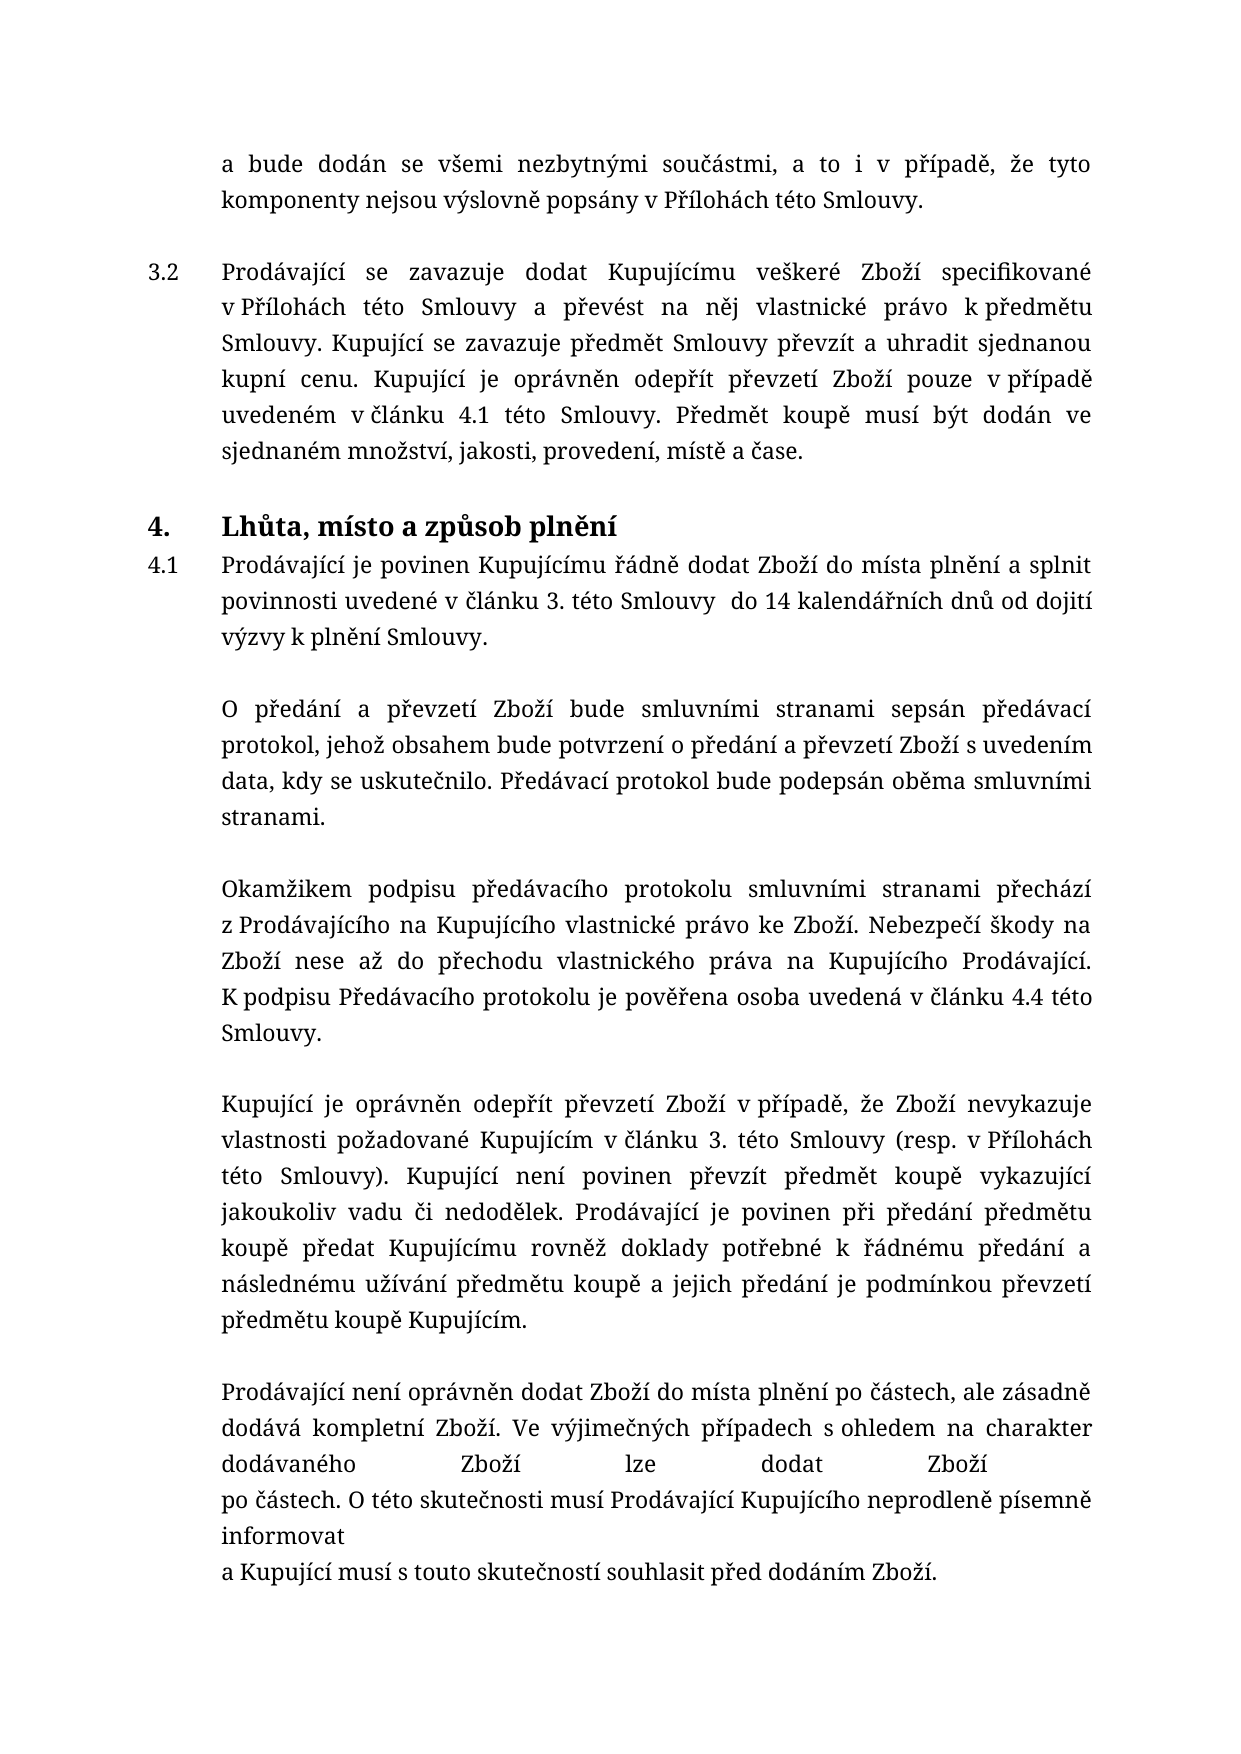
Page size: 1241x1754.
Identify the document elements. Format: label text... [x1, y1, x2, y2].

text 4.1 Prodávající je povinen Kupujícímu řádně dodat Zboží do místa plnění a splnit povinnosti uvedené v článku 3. této Smlouvy do 14 kalendářních dnů od dojití výzvy k plnění Smlouvy. [148, 549, 1093, 652]
text Okamžikem podpisu předávacího protokolu smluvními stranami přechází z Prodávajícího na Kupujícího vlastnické právo ke Zboží. Nebezpečí škody na Zboží nese až do přechodu vlastnického práva na Kupujícího Prodávající. K podpisu Předávacího protokolu je pověřena osoba uvedená v článku 4.4 této Smlouvy. [221, 873, 1093, 1048]
text Kupující je oprávněn odepřít převzetí Zboží v případě, že Zboží nevykazuje vlastnosti požadované Kupujícím v článku 3. této Smlouvy (resp. v Přílohách této Smlouvy). Kupující není povinen převzít předmět koupě vykazující jakoukoliv vadu či nedodělek. Prodávající je povinen při předání předmětu koupě předat Kupujícímu rovněž doklady potřebné k řádnému předání a následnému užívání předmětu koupě a jejich předání je podmínkou převzetí předmětu koupě Kupujícím. [221, 1088, 1093, 1335]
text O předání a převzetí Zboží bude smluvními stranami sepsán předávací protokol, jehož obsahem bude potvrzení o předání a převzetí Zboží s uvedením data, kdy se uskutečnilo. Předávací protokol bude podepsán oběma smluvními stranami. [221, 693, 1093, 832]
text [148, 148, 1093, 215]
text Prodávající není oprávněn dodat Zboží do místa plnění po částech, ale zásadně dodává kompletní Zboží. Ve výjimečných případech s ohledem na charakter dodávaného Zboží lze dodat Zboží po částech. O této skutečnosti musí Prodávající Kupujícího neprodleně písemně informovat a Kupující musí s touto skutečností souhlasit před dodáním Zboží. [221, 1376, 1093, 1587]
list Prodávající se zavazuje dodat Kupujícímu veškeré Zboží specifikované v Přílohách této Smlouvy a převést na něj vlastnické právo k předmětu Smlouvy. Kupující se zavazuje předmět Smlouvy převzít a uhradit sjednanou kupní cenu. Kupující je oprávněn odepřít převzetí Zboží pouze v případě uvedeném v článku 4.1 této Smlouvy. Předmět koupě musí být dodán ve sjednaném množství, jakosti, provedení, místě a čase. [148, 255, 1093, 466]
text 4. Lhůta, místo a způsob plnění [148, 507, 1093, 544]
